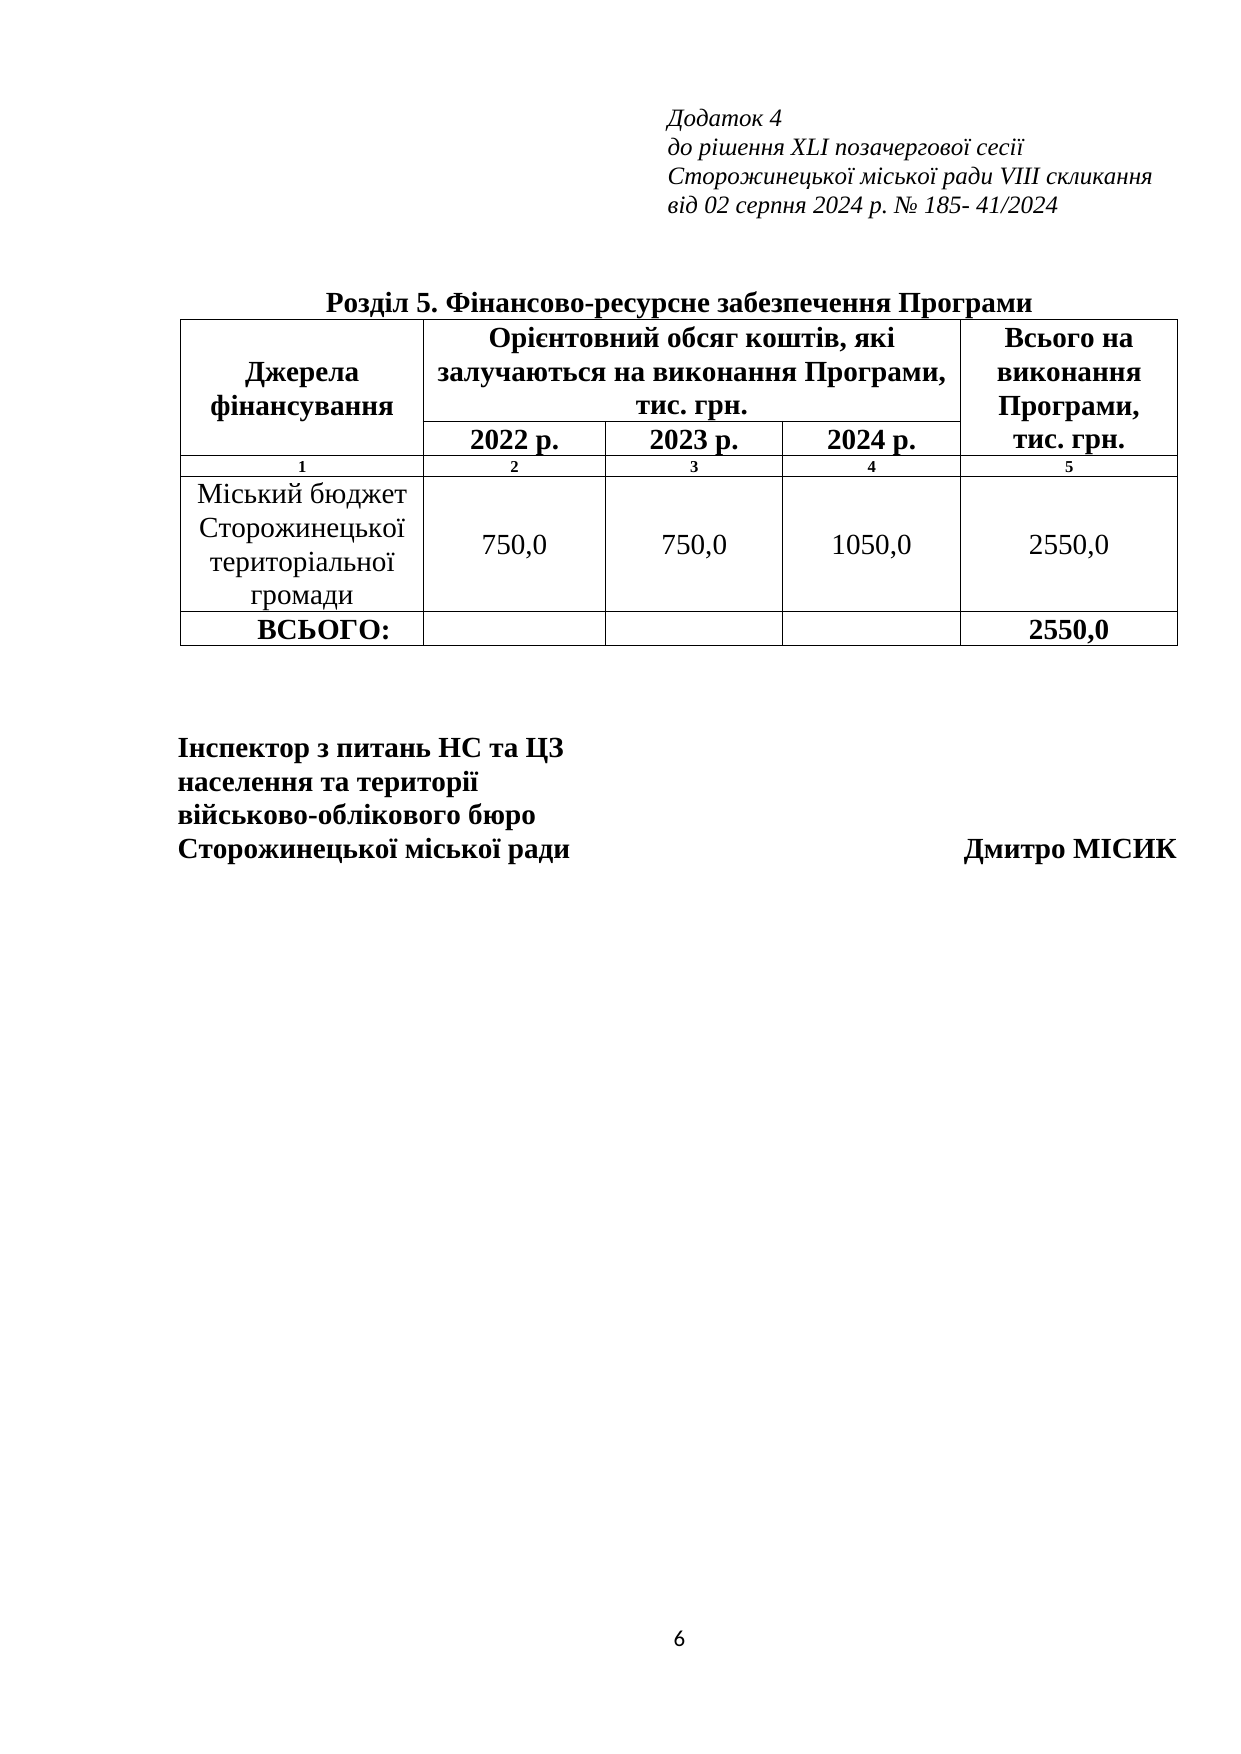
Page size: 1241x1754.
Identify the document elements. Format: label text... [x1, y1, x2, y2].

table_header Всього на виконання Програми, тис. грн. [961, 320, 1177, 455]
table_cell ВСЬОГО: [181, 612, 423, 645]
table_cell Міський бюджет Сторожинецької територіальної громади [181, 477, 423, 611]
table_cell [783, 612, 960, 645]
table_cell 750,0 [424, 477, 605, 611]
text від 02 серпня 2024 р. № 185- 41/2024 [667, 190, 1181, 218]
text Додаток 4 [667, 103, 1181, 132]
text Сторожинецької міської ради Дмитро МІСИК [177, 831, 1181, 864]
table_cell 2550,0 [961, 477, 1177, 611]
table_cell 2024 р. [783, 422, 960, 455]
table_cell 1050,0 [783, 477, 960, 611]
table_cell 4 [783, 456, 960, 476]
table_header Орієнтовний обсяг коштів, які залучаються на виконання Програми, тис. грн. [424, 320, 960, 421]
table_cell [606, 612, 782, 645]
table_cell 750,0 [606, 477, 782, 611]
text військово-облікового бюро [177, 797, 1181, 831]
table_cell 1 [181, 456, 423, 476]
table_cell 2023 р. [606, 422, 782, 455]
table_header Джерела фінансування [181, 320, 423, 455]
table_cell 5 [961, 456, 1177, 476]
text Сторожинецької міської ради VIII скликання [667, 161, 1181, 190]
table_cell 2 [424, 456, 605, 476]
table_cell 2550,0 [961, 612, 1177, 645]
text Розділ 5. Фінансово-ресурсне забезпечення Програми [177, 286, 1181, 319]
text до рішення ХLІ позачергової сесії [667, 132, 1181, 161]
table_cell 2022 р. [424, 422, 605, 455]
table_cell [424, 612, 605, 645]
table_cell 3 [606, 456, 782, 476]
text населення та території [177, 764, 1181, 797]
text Інспектор з питань НС та ЦЗ [177, 730, 1181, 764]
